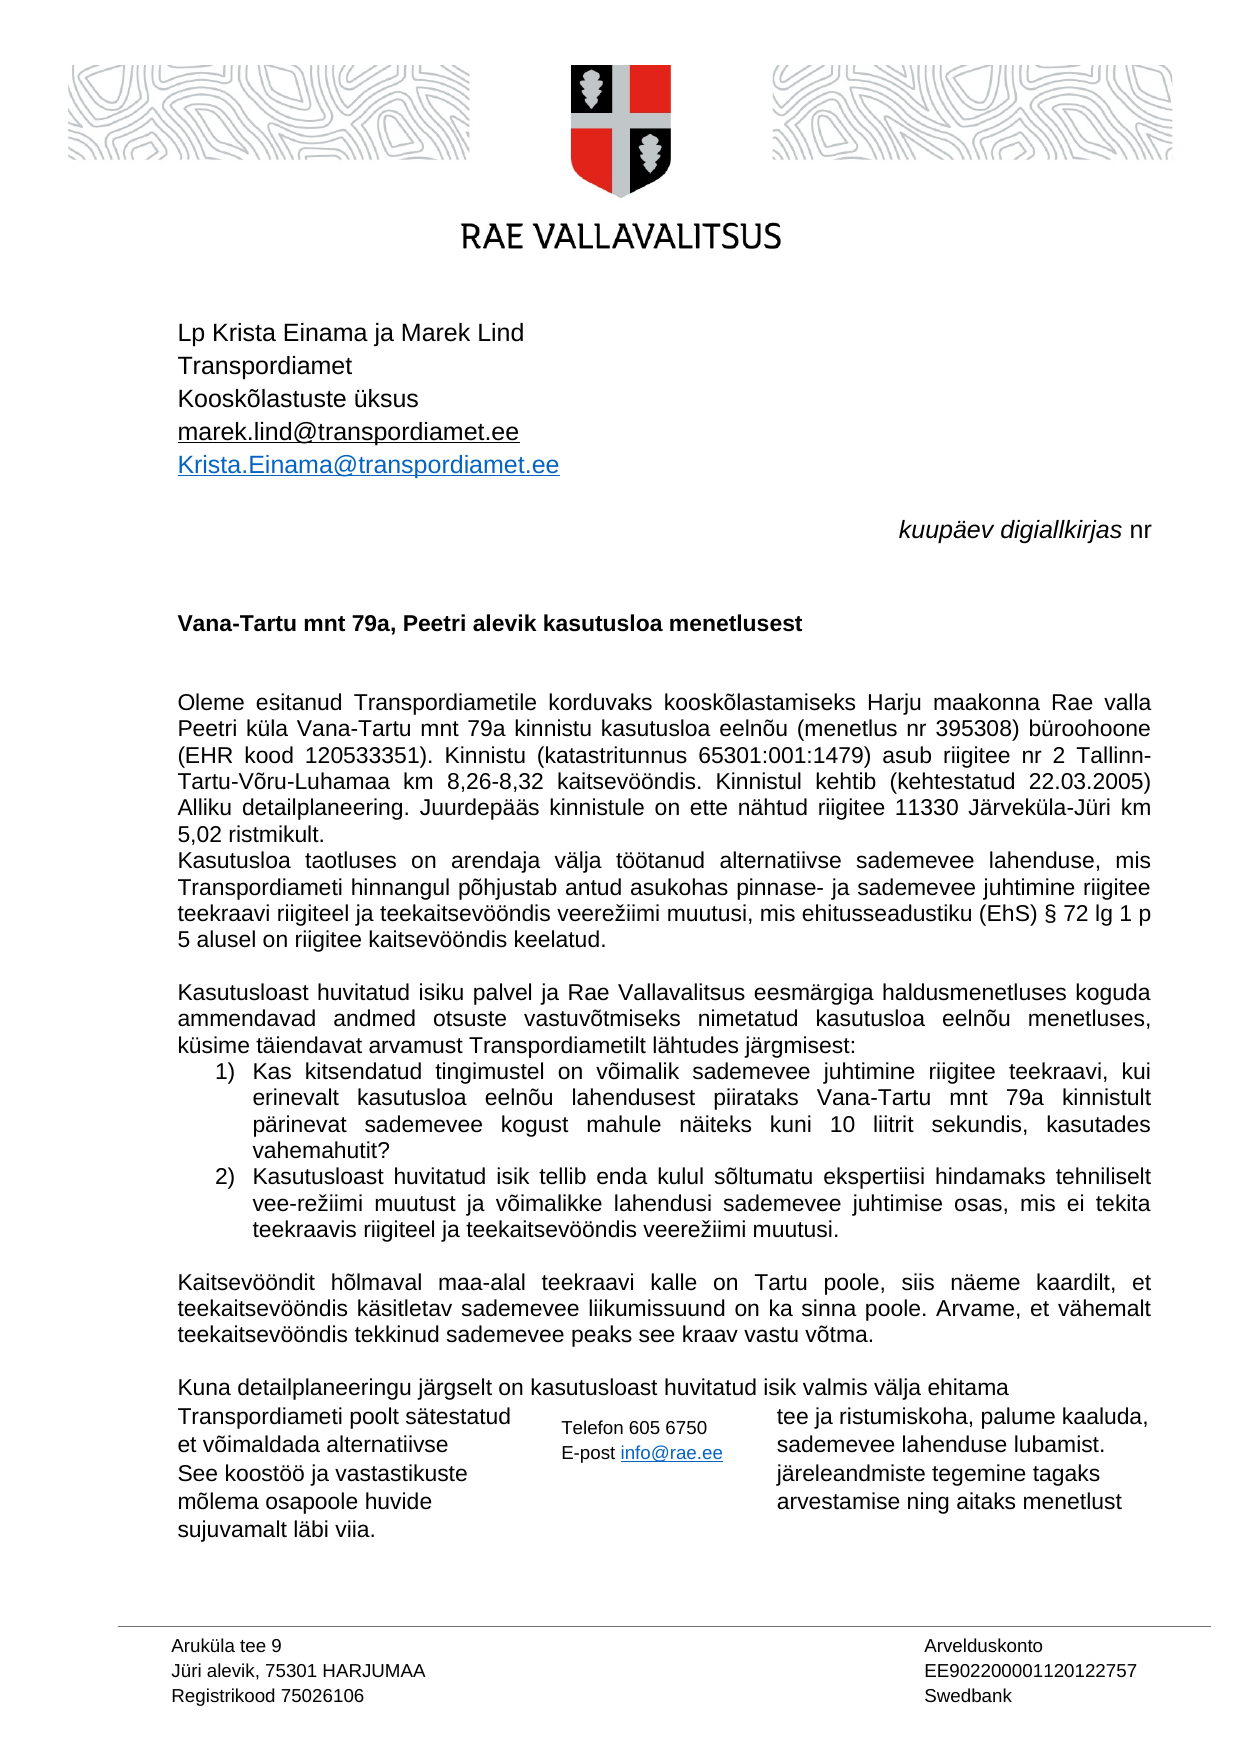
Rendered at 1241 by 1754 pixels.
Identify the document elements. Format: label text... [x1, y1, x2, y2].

list Kas kitsendatud tingimustel on võimalik sademevee juhtimine riigitee teekraavi, kui erinevalt kasutusloa eelnõu lahendusest piirataks Vana-Tartu mnt 79a kinnistult pärinevat sademevee kogust mahule näiteks kuni 10 liitrit sekundis, kasutades vahemahutit? [215, 1058, 1152, 1163]
text Kasutusloast huvitatud isiku palvel ja Rae Vallavalitsus eesmärgiga haldusmenetluses koguda ammendavad andmed otsuste vastuvõtmiseks nimetatud kasutusloa eelnõu menetluses, küsime täiendavat arvamust Transpordiametilt lähtudes järgmisest: [177, 979, 1152, 1058]
list Kasutusloast huvitatud isik tellib enda kulul sõltumatu ekspertiisi hindamaks tehniliselt vee-režiimi muutust ja võimalikke lahendusi sademevee juhtimise osas, mis ei tekita teekraavis riigiteel ja teekaitsevööndis veerežiimi muutusi. [215, 1163, 1152, 1242]
text Transpordiamet [177, 351, 1152, 379]
text Krista.Einama@transpordiamet.ee [177, 450, 1152, 479]
picture [67, 65, 1173, 261]
text Oleme esitanud Transpordiametile korduvaks kooskõlastamiseks Harju maakonna Rae valla Peetri küla Vana-Tartu mnt 79a kinnistu kasutusloa eelnõu (menetlus nr 395308) büroohoone (EHR kood 120533351). Kinnistu (katastritunnus 65301:001:1479) asub riigitee nr 2 Tallinn-Tartu-Võru-Luhamaa km 8,26-8,32 kaitsevööndis. Kinnistul kehtib (kehtestatud 22.03.2005) Alliku detailplaneering. Juurdepääs kinnistule on ette nähtud riigitee 11330 Järveküla-Jüri km 5,02 ristmikult. [177, 689, 1152, 847]
text Kuna detailplaneeringu järgselt on kasutusloast huvitatud isik valmis välja ehitama Transpordiameti poolt sätestatud tee ja ristumiskoha, palume kaaluda, et võimaldada alternatiivse sademevee lahenduse lubamist. See koostöö ja vastastikuste järeleandmiste tegemine tagaks mõlema osapoole huvide arvestamise ning aitaks menetlust sujuvamalt läbi viia. [177, 1374, 1152, 1543]
text marek.lind@transpordiamet.ee [177, 417, 1152, 446]
text kuupäev digiallkirjas nr [177, 515, 1152, 544]
text Kasutusloa taotluses on arendaja välja töötanud alternatiivse sademevee lahenduse, mis Transpordiameti hinnangul põhjustab antud asukohas pinnase- ja sademevee juhtimine riigitee teekraavi riigiteel ja teekaitsevööndis veerežiimi muutusi, mis ehitusseadustiku (EhS) § 72 lg 1 p 5 alusel on riigitee kaitsevööndis keelatud. [177, 847, 1152, 952]
text Vana-Tartu mnt 79a, Peetri alevik kasutusloa menetlusest [177, 610, 1152, 636]
text Kooskõlastuste üksus [177, 384, 1152, 413]
text Lp Krista Einama ja Marek Lind [177, 318, 1152, 347]
text Kaitsevööndit hõlmaval maa-alal teekraavi kalle on Tartu poole, siis näeme kaardilt, et teekaitsevööndis käsitletav sademevee liikumissuund on ka sinna poole. Arvame, et vähemalt teekaitsevööndis tekkinud sademevee peaks see kraav vastu võtma. [177, 1269, 1152, 1348]
